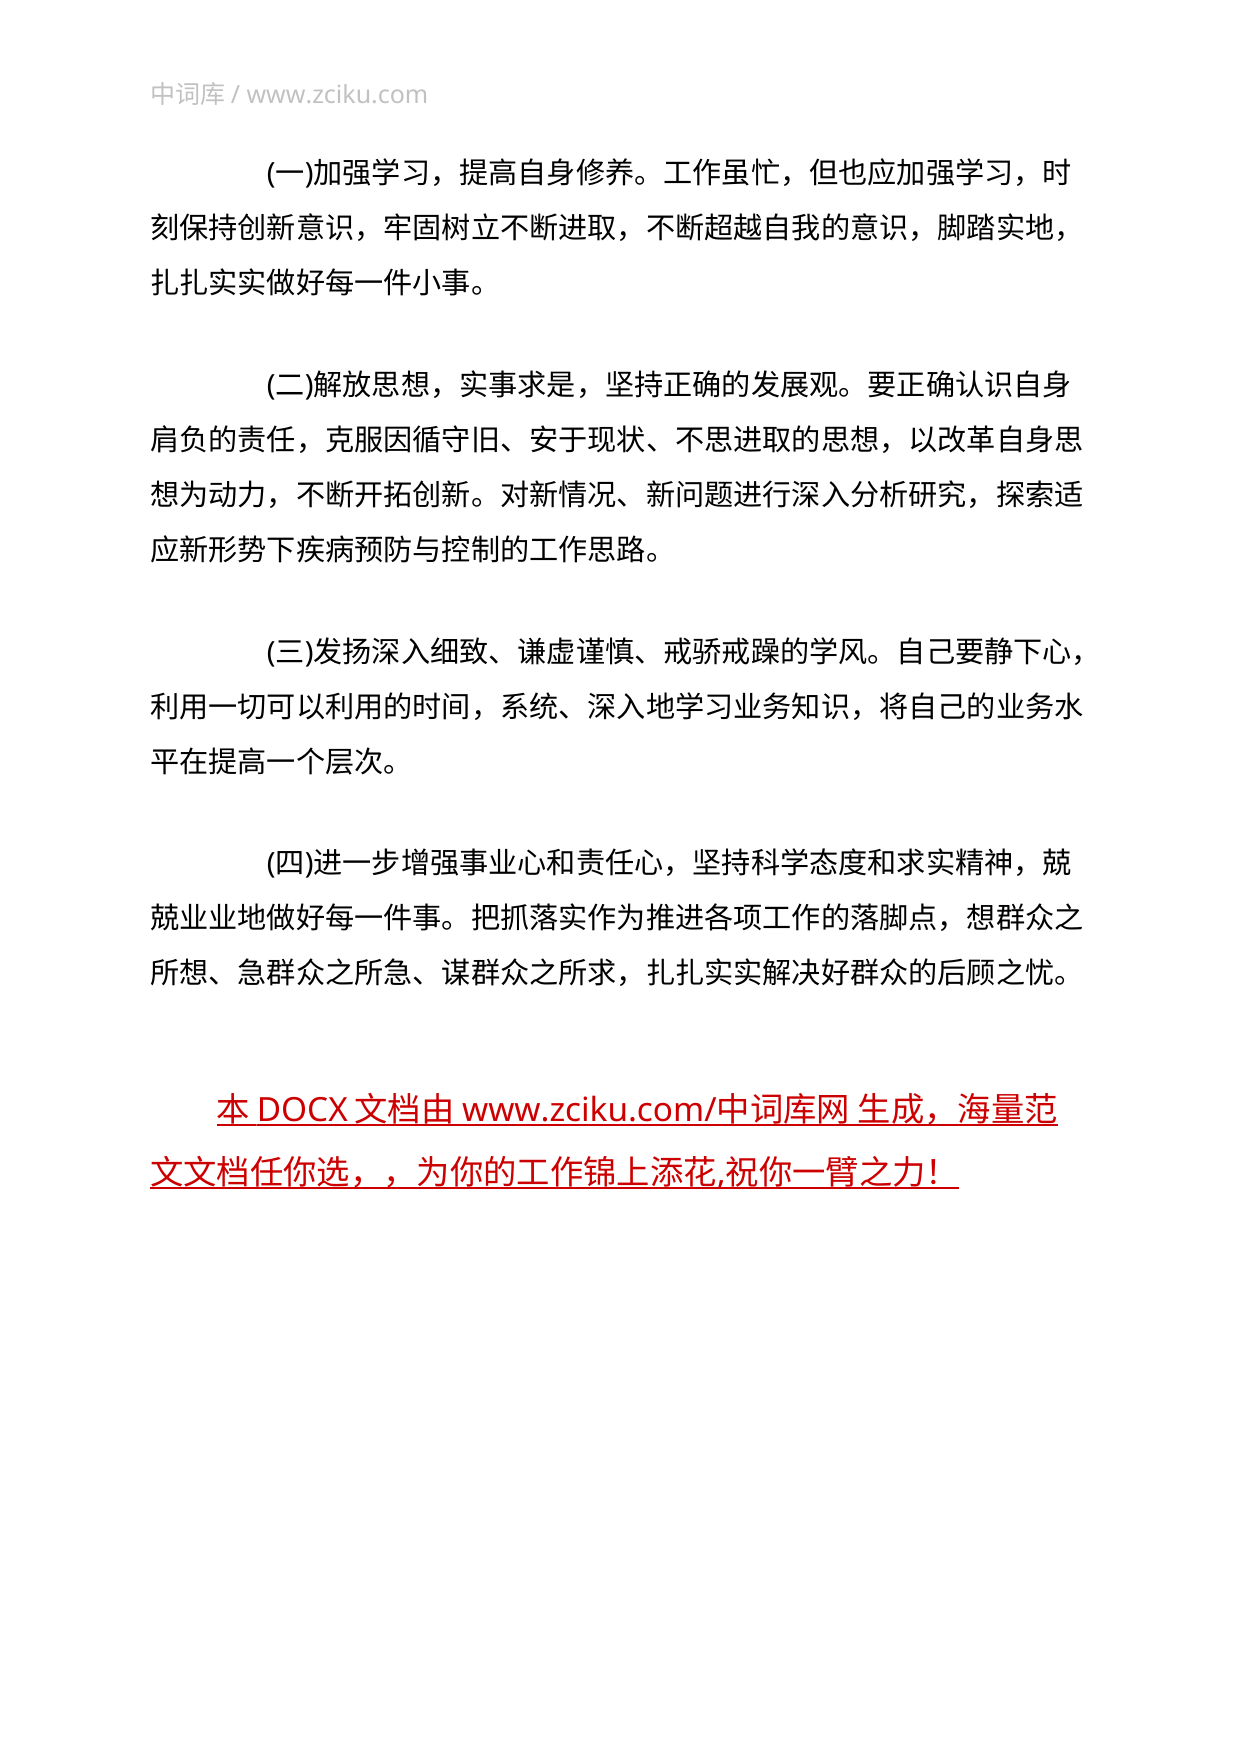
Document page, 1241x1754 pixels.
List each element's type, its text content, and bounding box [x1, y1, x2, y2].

text 本DOCX文档由 www.zciku.com/中词库网 生成，海量范文文档任你选，，为你的工作锦上添花,祝你一臂之力！ [150, 1083, 1090, 1194]
text (二)解放思想，实事求是，坚持正确的发展观。要正确认识自身肩负的责任，克服因循守旧、安于现状、不思进取的思想，以改革自身思想为动力，不断开拓创新。对新情况、新问题进行深入分析研究，探索适应新形势下疾病预防与控制的工作思路。 [150, 362, 1090, 569]
text (三)发扬深入细致、谦虚谨慎、戒骄戒躁的学风。自己要静下心，利用一切可以利用的时间，系统、深入地学习业务知识，将自己的业务水平在提高一个层次。 [150, 628, 1090, 780]
text (一)加强学习，提高自身修养。工作虽忙，但也应加强学习，时刻保持创新意识，牢固树立不断进取，不断超越自我的意识，脚踏实地，扎扎实实做好每一件小事。 [150, 150, 1090, 302]
text (四)进一步增强事业心和责任心，坚持科学态度和求实精神，兢兢业业地做好每一件事。把抓落实作为推进各项工作的落脚点，想群众之所想、急群众之所急、谋群众之所求，扎扎实实解决好群众的后顾之忧。 [150, 840, 1090, 992]
